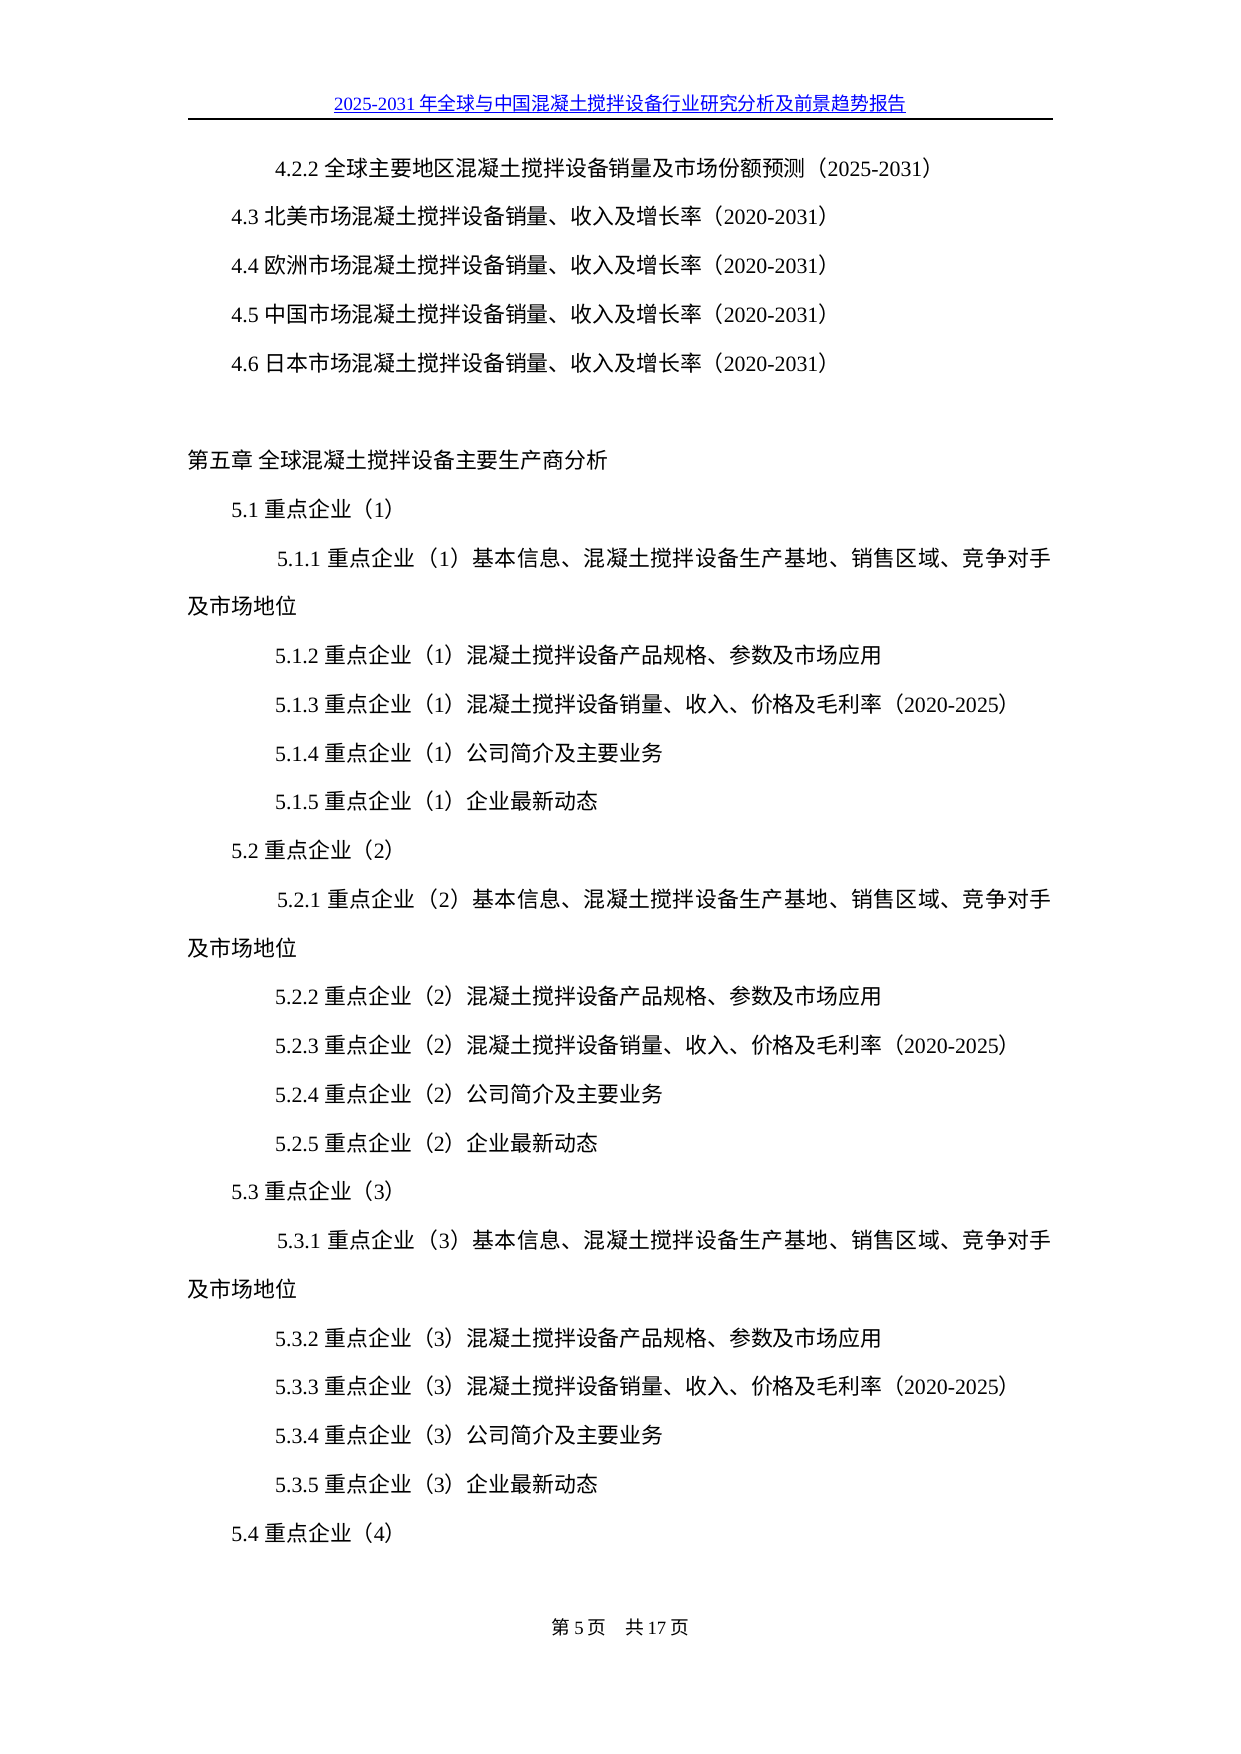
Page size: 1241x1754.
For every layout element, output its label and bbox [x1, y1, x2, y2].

text [187, 150, 1053, 1548]
